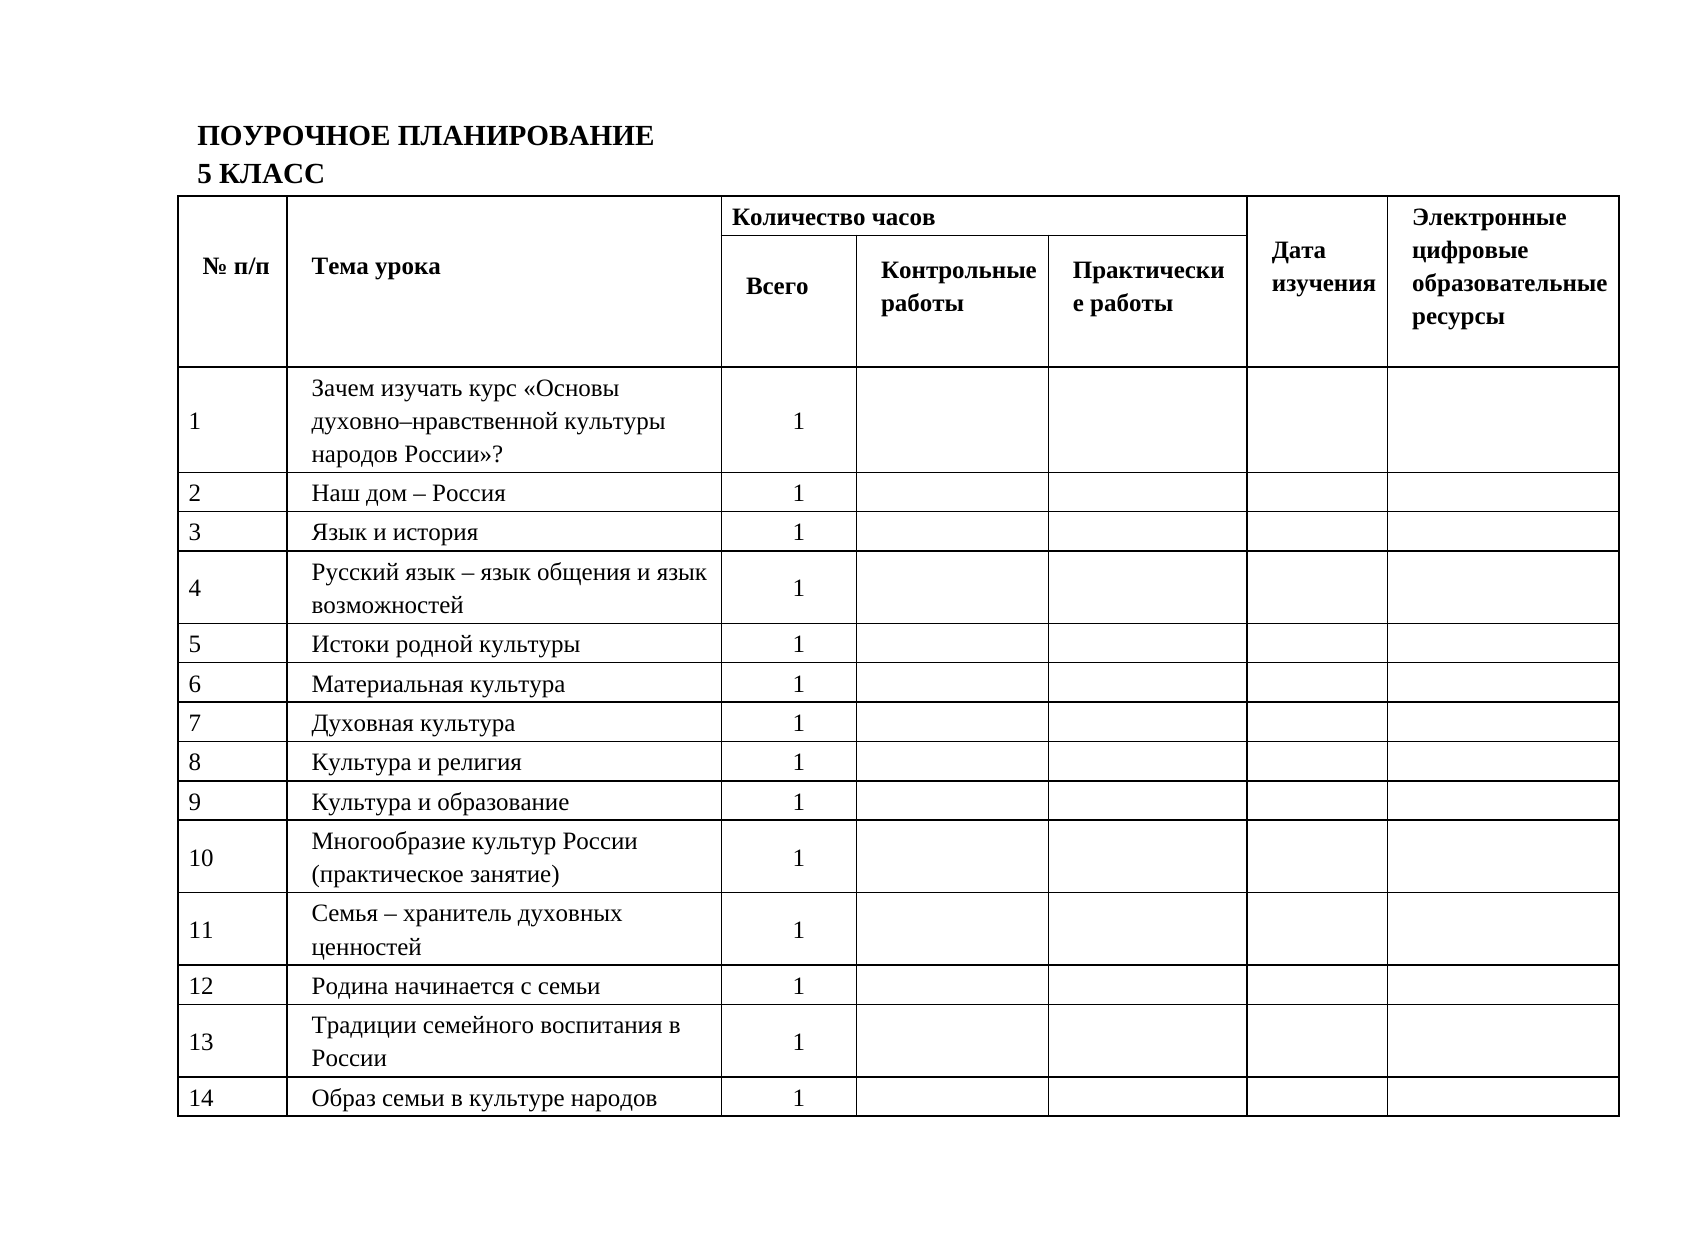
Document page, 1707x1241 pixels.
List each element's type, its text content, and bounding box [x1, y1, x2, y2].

table_cell Всего [722, 236, 856, 366]
table_cell [1248, 703, 1387, 741]
table_header Количество часов [722, 197, 1246, 234]
table_cell Духовная культура [288, 703, 721, 741]
table_cell 1 [179, 368, 286, 471]
text ПОУРОЧНОЕ ПЛАНИРОВАНИЕ [190, 118, 1618, 152]
table_cell [1049, 742, 1246, 780]
table_cell [857, 821, 1048, 892]
table_cell [1049, 663, 1246, 701]
table_header Дата изучения [1248, 197, 1387, 366]
table_cell [1248, 473, 1387, 511]
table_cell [288, 1078, 721, 1115]
table_cell [1248, 742, 1387, 780]
table_cell [857, 893, 1048, 964]
table_cell [1049, 368, 1246, 471]
table_cell [1049, 966, 1246, 1003]
table_cell 1 [722, 821, 856, 892]
table_cell [1388, 473, 1618, 511]
table_cell [857, 663, 1048, 701]
table_cell [1049, 1078, 1246, 1115]
table_cell 5 [179, 624, 286, 662]
table_cell [857, 966, 1048, 1003]
table_cell 9 [179, 782, 286, 819]
table_cell Семья – хранитель духовных ценностей [288, 893, 721, 964]
table_cell [857, 1078, 1048, 1115]
table_cell 1 [722, 893, 856, 964]
table_cell [1049, 821, 1246, 892]
table_cell 1 [722, 1078, 856, 1115]
table_cell [1388, 552, 1618, 622]
table_cell [857, 473, 1048, 511]
table_cell Практические работы [1049, 236, 1246, 366]
table_cell 1 [722, 473, 856, 511]
table_cell [857, 742, 1048, 780]
table_cell 1 [722, 512, 856, 550]
table_header Электронные цифровые образовательные ресурсы [1388, 197, 1618, 366]
table_cell 1 [722, 782, 856, 819]
table_cell [1248, 624, 1387, 662]
table_cell [1248, 966, 1387, 1003]
table_cell [857, 512, 1048, 550]
table_cell Материальная культура [288, 663, 721, 701]
table_cell [1248, 512, 1387, 550]
table_cell [1388, 624, 1618, 662]
table_cell 14 [179, 1078, 286, 1115]
table_cell [1049, 512, 1246, 550]
table_cell [1388, 1005, 1618, 1076]
table_cell Русский язык – язык общения и язык возможностей [288, 552, 721, 622]
text 5 КЛАСС [190, 157, 1618, 190]
table_cell Истоки родной культуры [288, 624, 721, 662]
table_cell [1248, 663, 1387, 701]
table_cell [857, 703, 1048, 741]
table_cell 1 [722, 552, 856, 622]
table_cell 6 [179, 663, 286, 701]
table_cell [1049, 473, 1246, 511]
table_cell [1049, 552, 1246, 622]
table_cell 1 [722, 368, 856, 471]
table_cell 1 [722, 742, 856, 780]
table_cell [857, 624, 1048, 662]
table_cell [1049, 1005, 1246, 1076]
table_cell Многообразие культур России (практическое занятие) [288, 821, 721, 892]
table_cell [1248, 782, 1387, 819]
table_cell [1388, 821, 1618, 892]
table_cell 4 [179, 552, 286, 622]
table_cell 1 [722, 1005, 856, 1076]
table_header № п/п [179, 197, 286, 366]
table_cell Язык и история [288, 512, 721, 550]
table_cell Культура и образование [288, 782, 721, 819]
table_cell [1248, 893, 1387, 964]
table_cell [1388, 368, 1618, 471]
table_cell Традиции семейного воспитания в России [288, 1005, 721, 1076]
table_cell [1049, 624, 1246, 662]
table_cell [1388, 966, 1618, 1003]
table_cell 13 [179, 1005, 286, 1076]
table_cell [857, 368, 1048, 471]
table_cell 2 [179, 473, 286, 511]
table_cell Зачем изучать курс «Основы духовно–нравственной культуры народов России»? [288, 368, 721, 471]
table_cell [1248, 1005, 1387, 1076]
table_cell Контрольные работы [857, 236, 1048, 366]
table_cell 1 [722, 624, 856, 662]
table_cell [1388, 893, 1618, 964]
table_cell 1 [722, 966, 856, 1003]
table_cell [1248, 368, 1387, 471]
table_cell [1388, 1078, 1618, 1115]
table_cell [857, 782, 1048, 819]
table_cell [857, 552, 1048, 622]
table_cell [1388, 782, 1618, 819]
table_cell [857, 1005, 1048, 1076]
table_cell [1388, 512, 1618, 550]
table_cell [1388, 742, 1618, 780]
table_cell Родина начинается с семьи [288, 966, 721, 1003]
table_cell [1388, 703, 1618, 741]
table_cell 1 [722, 663, 856, 701]
table_header Тема урока [288, 197, 721, 366]
table_cell Наш дом – Россия [288, 473, 721, 511]
table_cell [1049, 703, 1246, 741]
table_cell 3 [179, 512, 286, 550]
table_cell [1049, 893, 1246, 964]
table_cell 11 [179, 893, 286, 964]
table_cell 12 [179, 966, 286, 1003]
table_cell 8 [179, 742, 286, 780]
table_cell [1049, 782, 1246, 819]
table_cell 7 [179, 703, 286, 741]
table_cell Культура и религия [288, 742, 721, 780]
table_cell 1 [722, 703, 856, 741]
table_cell [1248, 552, 1387, 622]
table_cell [1248, 1078, 1387, 1115]
table_cell [1388, 663, 1618, 701]
table_cell 10 [179, 821, 286, 892]
table_cell [1248, 821, 1387, 892]
